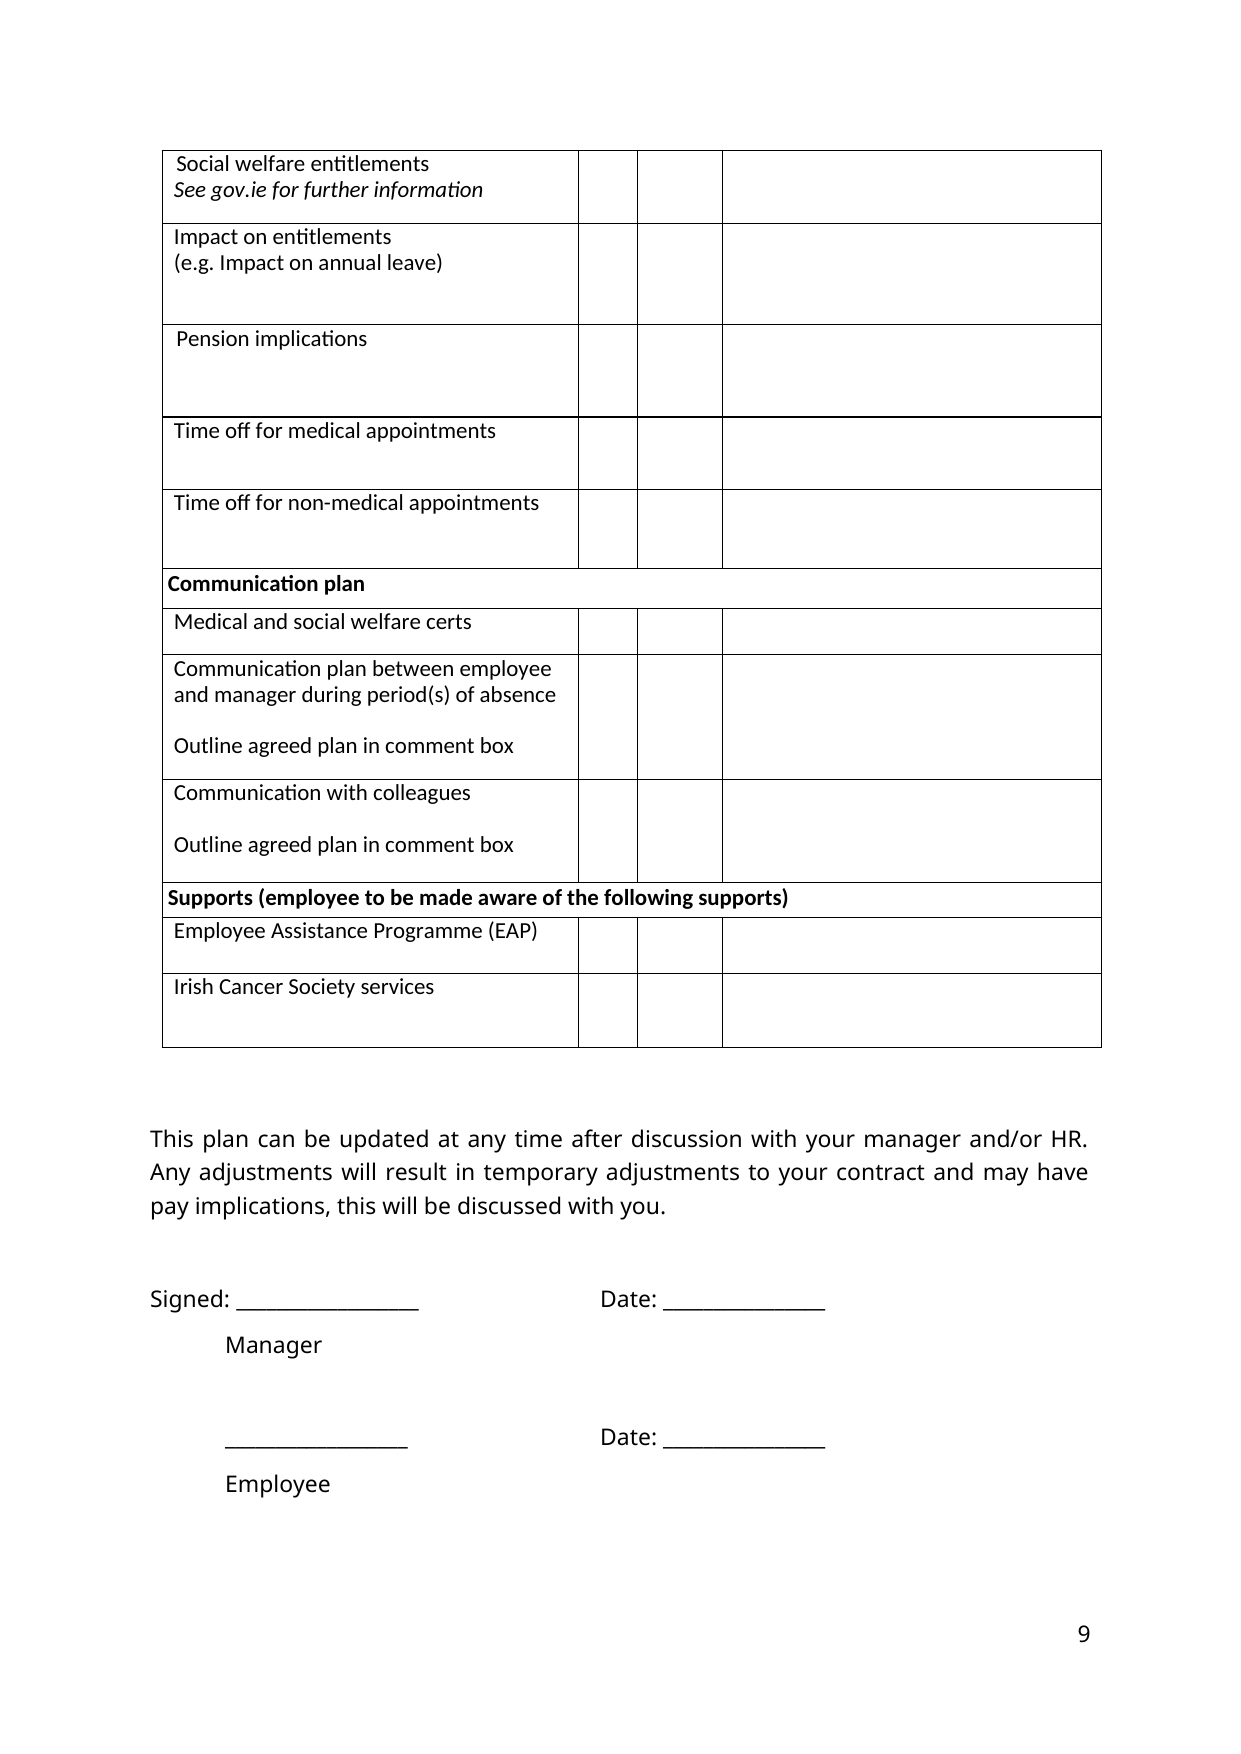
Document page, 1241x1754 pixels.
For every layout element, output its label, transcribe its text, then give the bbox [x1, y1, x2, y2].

table_cell Employee Assistance Programme (EAP) [163, 918, 578, 973]
table_cell [723, 655, 1101, 779]
table_cell [723, 490, 1101, 568]
table_cell [638, 418, 722, 489]
table_cell [723, 918, 1101, 973]
table_cell Social welfare entitlements See gov.ie for further information [163, 151, 578, 223]
table_cell Time off for medical appointments [163, 418, 578, 489]
table_cell [638, 609, 722, 654]
text This plan can be updated at any time after discussion with your manager and/or HR. Any adjustments will result in temporary adjustments to your contract and may have pay implications, this will be discussed with you. [150, 1122, 1090, 1221]
table_cell Impact on entitlements (e.g. Impact on annual leave) [163, 224, 578, 324]
table_cell [579, 418, 637, 489]
table_cell [723, 224, 1101, 324]
table_cell [638, 151, 722, 223]
table_cell Communication plan between employee and manager during period(s) of absence Outline agreed plan in comment box [163, 655, 578, 779]
table_cell [638, 918, 722, 973]
table_cell [579, 224, 637, 324]
text Employee [150, 1467, 1090, 1499]
table_cell [638, 490, 722, 568]
table_cell [579, 325, 637, 416]
table_cell [723, 418, 1101, 489]
table_cell Medical and social welfare certs [163, 609, 578, 654]
table_cell [579, 609, 637, 654]
table_cell Communication plan [163, 569, 1101, 607]
table_cell [579, 490, 637, 568]
table_cell [723, 974, 1101, 1047]
table_cell Communication with colleagues Outline agreed plan in comment box [163, 780, 578, 882]
text Manager [150, 1329, 1090, 1360]
table_cell [638, 224, 722, 324]
table_cell [579, 918, 637, 973]
table_cell [579, 655, 637, 779]
table_cell [579, 780, 637, 882]
table_cell [723, 325, 1101, 416]
table_cell [723, 780, 1101, 882]
table_cell [638, 974, 722, 1047]
text __________________ Date: ________________ [150, 1421, 1090, 1452]
table_cell [579, 151, 637, 223]
table_cell Pension implications [163, 325, 578, 416]
table_cell [723, 151, 1101, 223]
text Signed: __________________ Date: ________________ [150, 1282, 1090, 1314]
table_cell [638, 325, 722, 416]
table_cell Supports (employee to be made aware of the following supports) [163, 883, 1101, 917]
table_cell [723, 609, 1101, 654]
table_cell [638, 655, 722, 779]
table_cell [579, 974, 637, 1047]
table_cell Irish Cancer Society services [163, 974, 578, 1047]
table_cell Time off for non-medical appointments [163, 490, 578, 568]
table_cell [638, 780, 722, 882]
